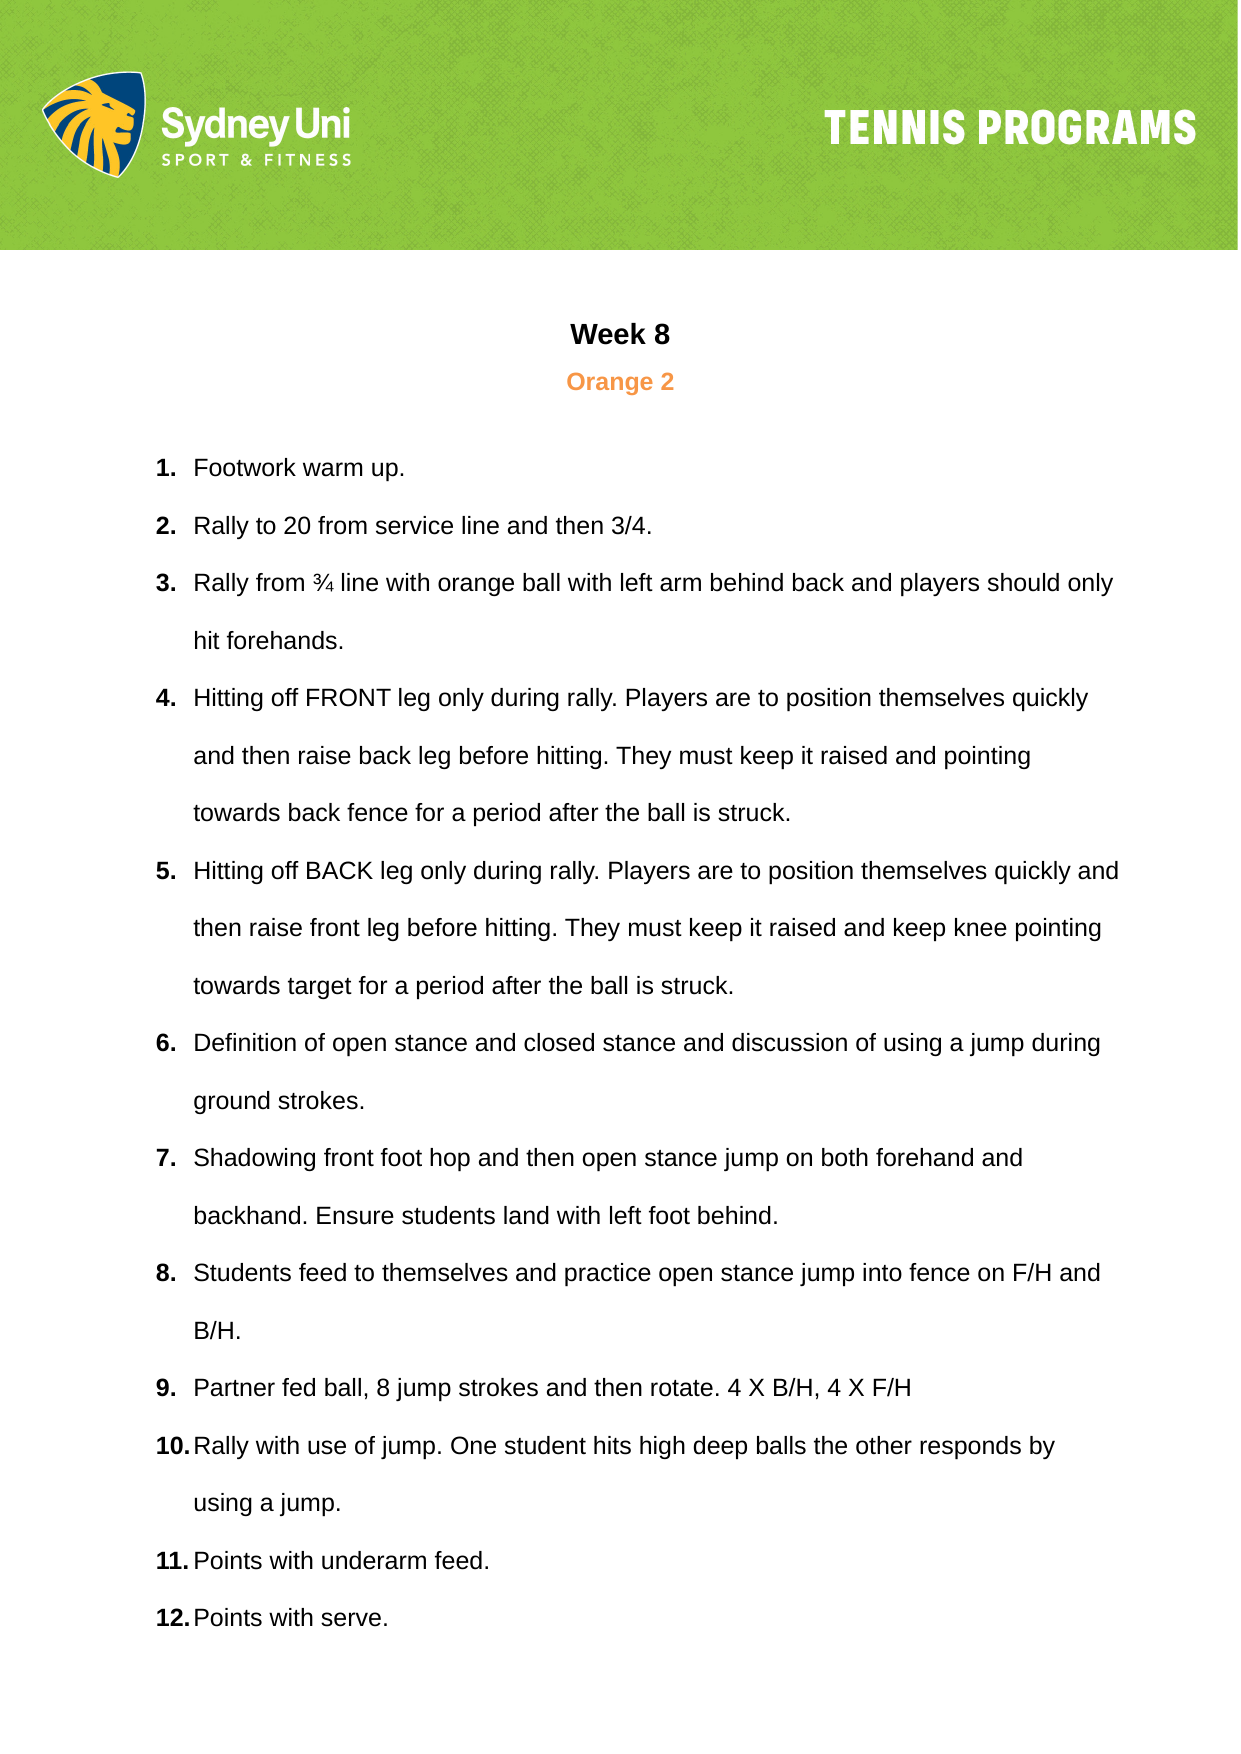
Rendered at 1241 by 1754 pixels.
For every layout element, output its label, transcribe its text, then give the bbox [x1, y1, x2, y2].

list Students feed to themselves and practice open stance jump into fence on F/H and B/H. [156, 1258, 1122, 1344]
list Hitting off FRONT leg only during rally. Players are to position themselves quickly and then raise back leg before hitting. They must keep it raised and pointing towards back fence for a period after the ball is struck. [156, 683, 1122, 827]
list Partner fed ball, 8 jump strokes and then rotate. 4 X B/H, 4 X F/H [156, 1373, 1122, 1402]
list Points with serve. [156, 1603, 1122, 1632]
list Rally with use of jump. One student hits high deep balls the other responds by using a jump. [156, 1431, 1122, 1517]
text Week 8 [118, 317, 1122, 350]
list Points with underarm feed. [156, 1546, 1122, 1574]
picture [0, 0, 1238, 250]
text Orange 2 [118, 367, 1122, 396]
list Rally to 20 from service line and then 3/4. [156, 511, 1122, 539]
list Rally from ¾ line with orange ball with left arm behind back and players should only hit forehands. [156, 568, 1122, 654]
list Shadowing front foot hop and then open stance jump on both forehand and backhand. Ensure students land with left foot behind. [156, 1143, 1122, 1229]
list Definition of open stance and closed stance and discussion of using a jump during ground strokes. [156, 1028, 1122, 1114]
list Hitting off BACK leg only during rally. Players are to position themselves quickly and then raise front leg before hitting. They must keep it raised and keep knee pointing towards target for a period after the ball is struck. [156, 856, 1122, 999]
list Footwork warm up. [156, 453, 1122, 482]
